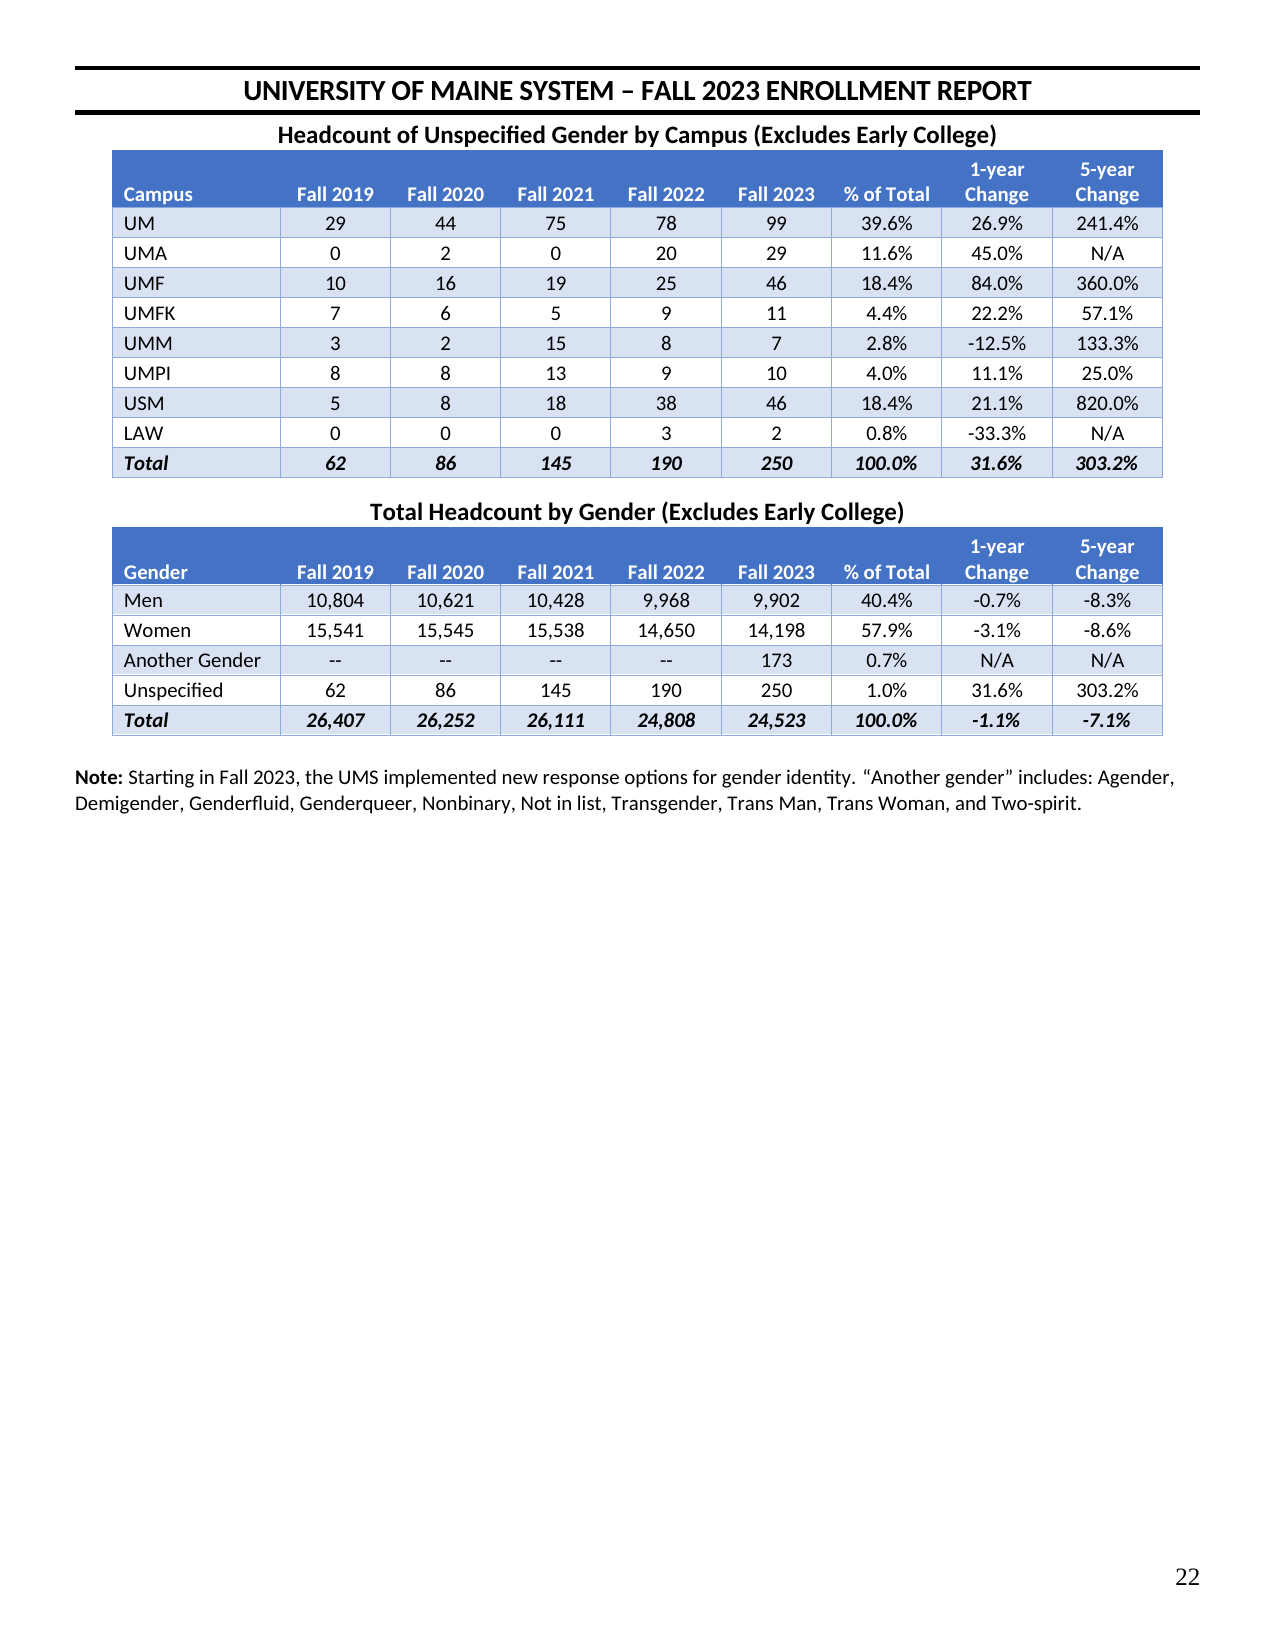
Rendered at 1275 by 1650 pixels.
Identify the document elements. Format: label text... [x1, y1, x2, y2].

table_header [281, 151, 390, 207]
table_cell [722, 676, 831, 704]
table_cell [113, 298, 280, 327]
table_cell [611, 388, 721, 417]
subtitle Headcount of Unspecified Gender by Campus (Excludes Early College) [75, 119, 1200, 149]
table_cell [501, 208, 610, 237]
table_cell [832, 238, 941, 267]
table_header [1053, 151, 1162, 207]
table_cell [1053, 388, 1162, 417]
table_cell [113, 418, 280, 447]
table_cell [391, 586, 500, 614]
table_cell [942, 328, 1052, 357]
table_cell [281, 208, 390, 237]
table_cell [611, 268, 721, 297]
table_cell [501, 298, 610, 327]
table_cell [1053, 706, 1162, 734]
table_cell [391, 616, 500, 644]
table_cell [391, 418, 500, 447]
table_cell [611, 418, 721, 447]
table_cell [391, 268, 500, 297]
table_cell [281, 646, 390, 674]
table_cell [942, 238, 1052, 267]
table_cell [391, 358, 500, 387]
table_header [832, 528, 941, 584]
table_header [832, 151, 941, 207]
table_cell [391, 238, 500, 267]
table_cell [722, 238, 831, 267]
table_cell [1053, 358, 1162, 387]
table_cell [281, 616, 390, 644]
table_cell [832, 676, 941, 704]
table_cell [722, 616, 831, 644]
subtitle Total Headcount by Gender (Excludes Early College) [75, 497, 1200, 527]
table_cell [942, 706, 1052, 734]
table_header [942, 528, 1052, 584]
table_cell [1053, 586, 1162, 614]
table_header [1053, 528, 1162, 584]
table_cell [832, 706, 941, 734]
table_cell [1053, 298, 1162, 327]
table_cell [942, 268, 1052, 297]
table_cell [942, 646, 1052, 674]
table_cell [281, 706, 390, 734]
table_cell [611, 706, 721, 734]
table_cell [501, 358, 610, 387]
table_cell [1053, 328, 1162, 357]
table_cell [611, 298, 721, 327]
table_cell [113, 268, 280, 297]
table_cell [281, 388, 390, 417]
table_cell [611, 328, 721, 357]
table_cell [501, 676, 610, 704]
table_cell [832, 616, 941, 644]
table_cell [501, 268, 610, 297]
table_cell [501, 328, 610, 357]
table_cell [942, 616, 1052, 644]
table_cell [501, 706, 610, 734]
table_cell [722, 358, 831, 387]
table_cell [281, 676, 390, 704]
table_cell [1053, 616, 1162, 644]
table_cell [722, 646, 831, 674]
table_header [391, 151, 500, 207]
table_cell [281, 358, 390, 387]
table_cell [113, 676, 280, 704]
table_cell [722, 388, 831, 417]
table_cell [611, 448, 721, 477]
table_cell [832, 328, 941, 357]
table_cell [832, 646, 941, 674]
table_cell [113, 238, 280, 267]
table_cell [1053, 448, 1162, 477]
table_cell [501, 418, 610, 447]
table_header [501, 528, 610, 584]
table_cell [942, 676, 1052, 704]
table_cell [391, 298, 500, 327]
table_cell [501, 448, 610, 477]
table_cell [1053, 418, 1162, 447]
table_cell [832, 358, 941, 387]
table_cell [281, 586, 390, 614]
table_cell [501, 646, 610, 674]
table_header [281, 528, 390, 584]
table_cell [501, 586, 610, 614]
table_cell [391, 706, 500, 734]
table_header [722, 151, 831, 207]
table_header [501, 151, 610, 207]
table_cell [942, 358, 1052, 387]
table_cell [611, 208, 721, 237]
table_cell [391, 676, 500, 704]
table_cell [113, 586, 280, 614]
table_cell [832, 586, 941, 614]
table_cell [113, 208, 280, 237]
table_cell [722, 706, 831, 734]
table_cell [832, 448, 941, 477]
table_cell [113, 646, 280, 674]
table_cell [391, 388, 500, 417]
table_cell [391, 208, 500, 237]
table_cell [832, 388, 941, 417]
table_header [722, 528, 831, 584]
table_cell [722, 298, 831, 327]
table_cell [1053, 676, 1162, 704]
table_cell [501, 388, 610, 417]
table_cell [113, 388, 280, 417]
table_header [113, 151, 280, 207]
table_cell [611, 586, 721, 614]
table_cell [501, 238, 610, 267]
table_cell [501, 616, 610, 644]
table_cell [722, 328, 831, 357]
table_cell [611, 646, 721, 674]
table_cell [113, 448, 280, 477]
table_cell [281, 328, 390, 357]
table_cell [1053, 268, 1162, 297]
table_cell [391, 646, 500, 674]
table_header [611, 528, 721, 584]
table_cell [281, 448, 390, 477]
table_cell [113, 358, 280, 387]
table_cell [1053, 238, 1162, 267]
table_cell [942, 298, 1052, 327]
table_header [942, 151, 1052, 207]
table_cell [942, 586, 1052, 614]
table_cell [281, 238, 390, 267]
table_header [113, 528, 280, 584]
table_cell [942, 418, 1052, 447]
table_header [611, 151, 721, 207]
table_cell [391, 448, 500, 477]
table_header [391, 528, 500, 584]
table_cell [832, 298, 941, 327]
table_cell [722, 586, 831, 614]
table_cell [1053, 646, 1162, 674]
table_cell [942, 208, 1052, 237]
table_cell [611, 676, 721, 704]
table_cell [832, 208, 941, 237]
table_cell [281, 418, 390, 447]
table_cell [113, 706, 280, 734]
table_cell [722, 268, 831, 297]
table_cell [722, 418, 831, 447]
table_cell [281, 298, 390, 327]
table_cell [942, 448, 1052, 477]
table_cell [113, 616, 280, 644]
text Note: Starting in Fall 2023, the UMS implemented new response options for gender identity. “Another gender” includes: Agender, Demigender, Genderfluid, Genderqueer, Nonbinary, Not in list, Transgender, Trans Man, Trans Woman, and Two-spirit. [75, 764, 1200, 815]
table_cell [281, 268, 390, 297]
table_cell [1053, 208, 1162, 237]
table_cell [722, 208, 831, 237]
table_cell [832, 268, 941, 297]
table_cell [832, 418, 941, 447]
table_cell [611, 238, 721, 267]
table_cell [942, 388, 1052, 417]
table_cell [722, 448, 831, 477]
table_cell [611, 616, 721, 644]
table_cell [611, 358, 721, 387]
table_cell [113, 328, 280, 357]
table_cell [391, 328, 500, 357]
